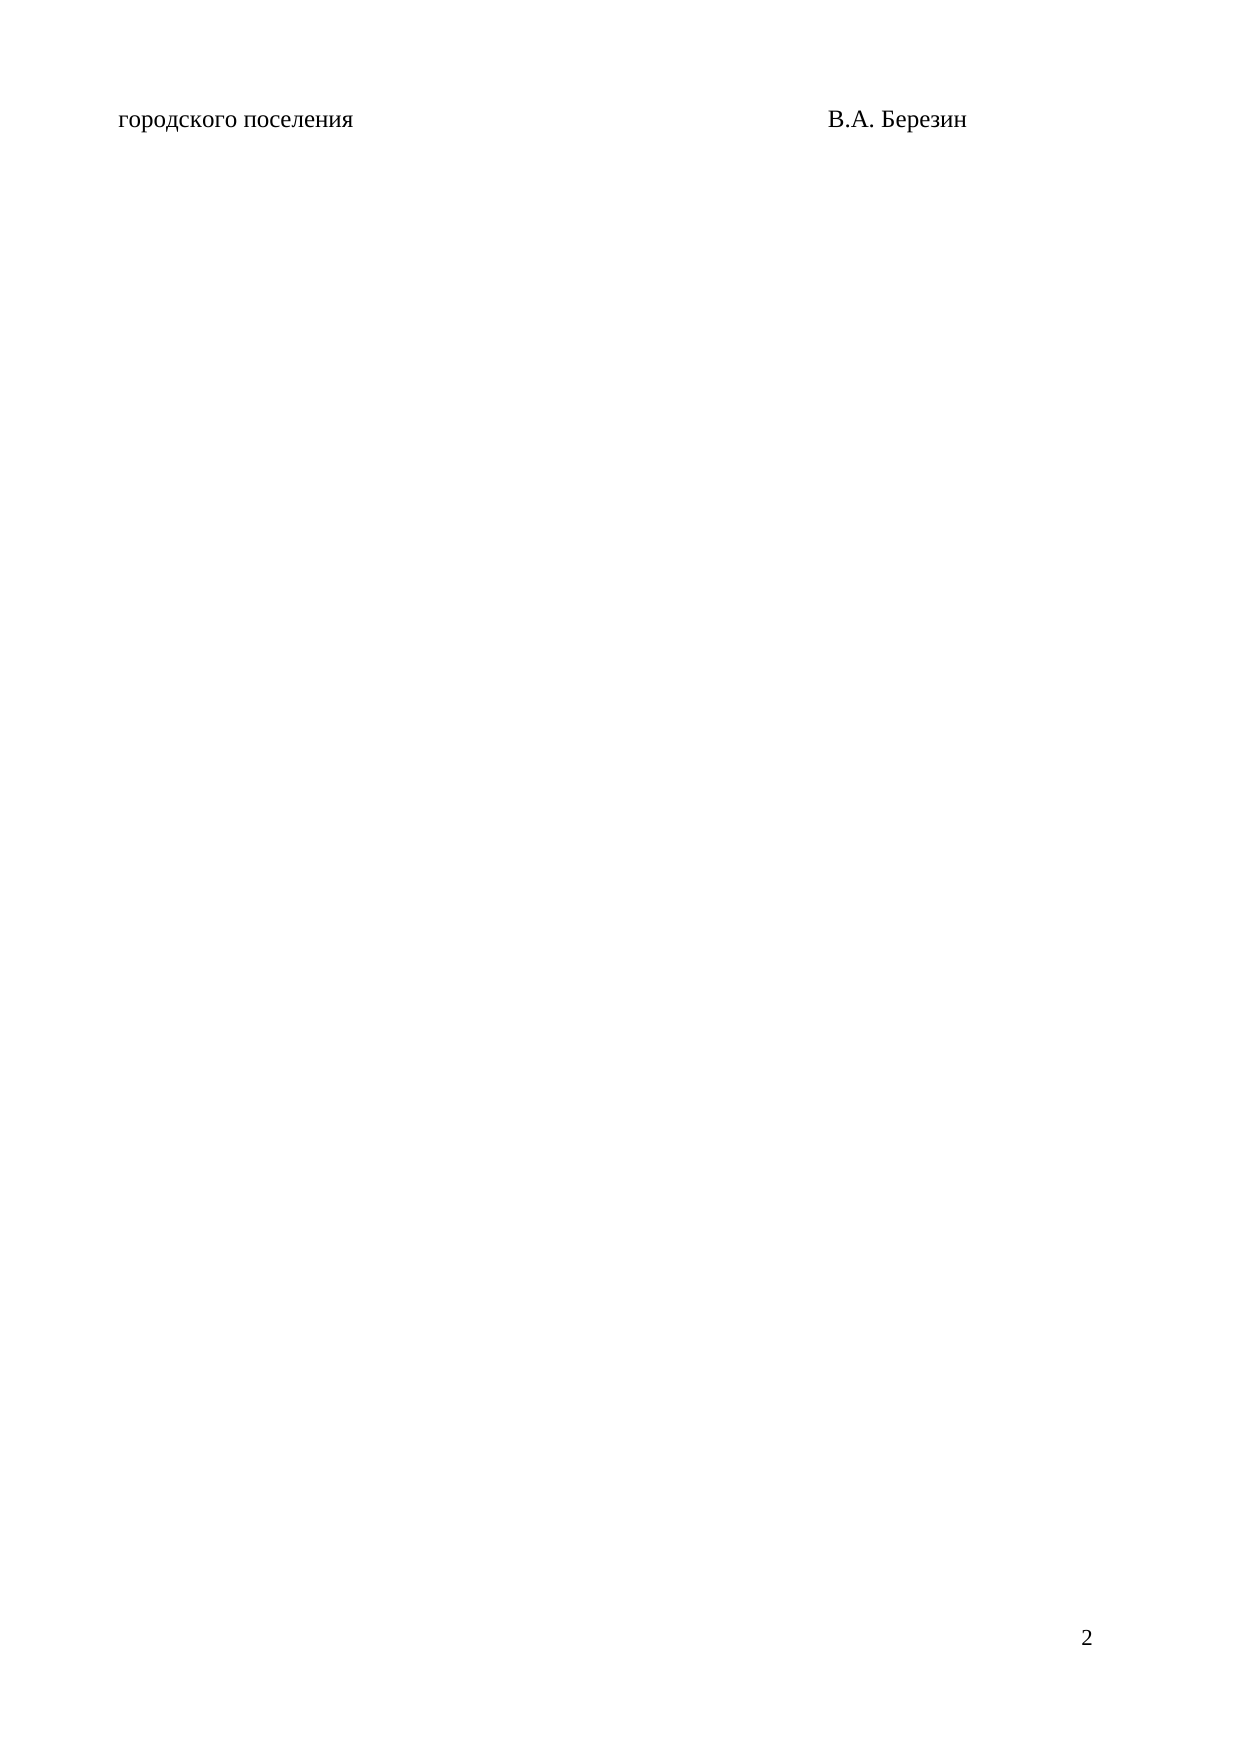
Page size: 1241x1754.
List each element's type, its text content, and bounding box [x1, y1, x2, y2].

text городского поселения В.А. Березин [59, 104, 1092, 132]
